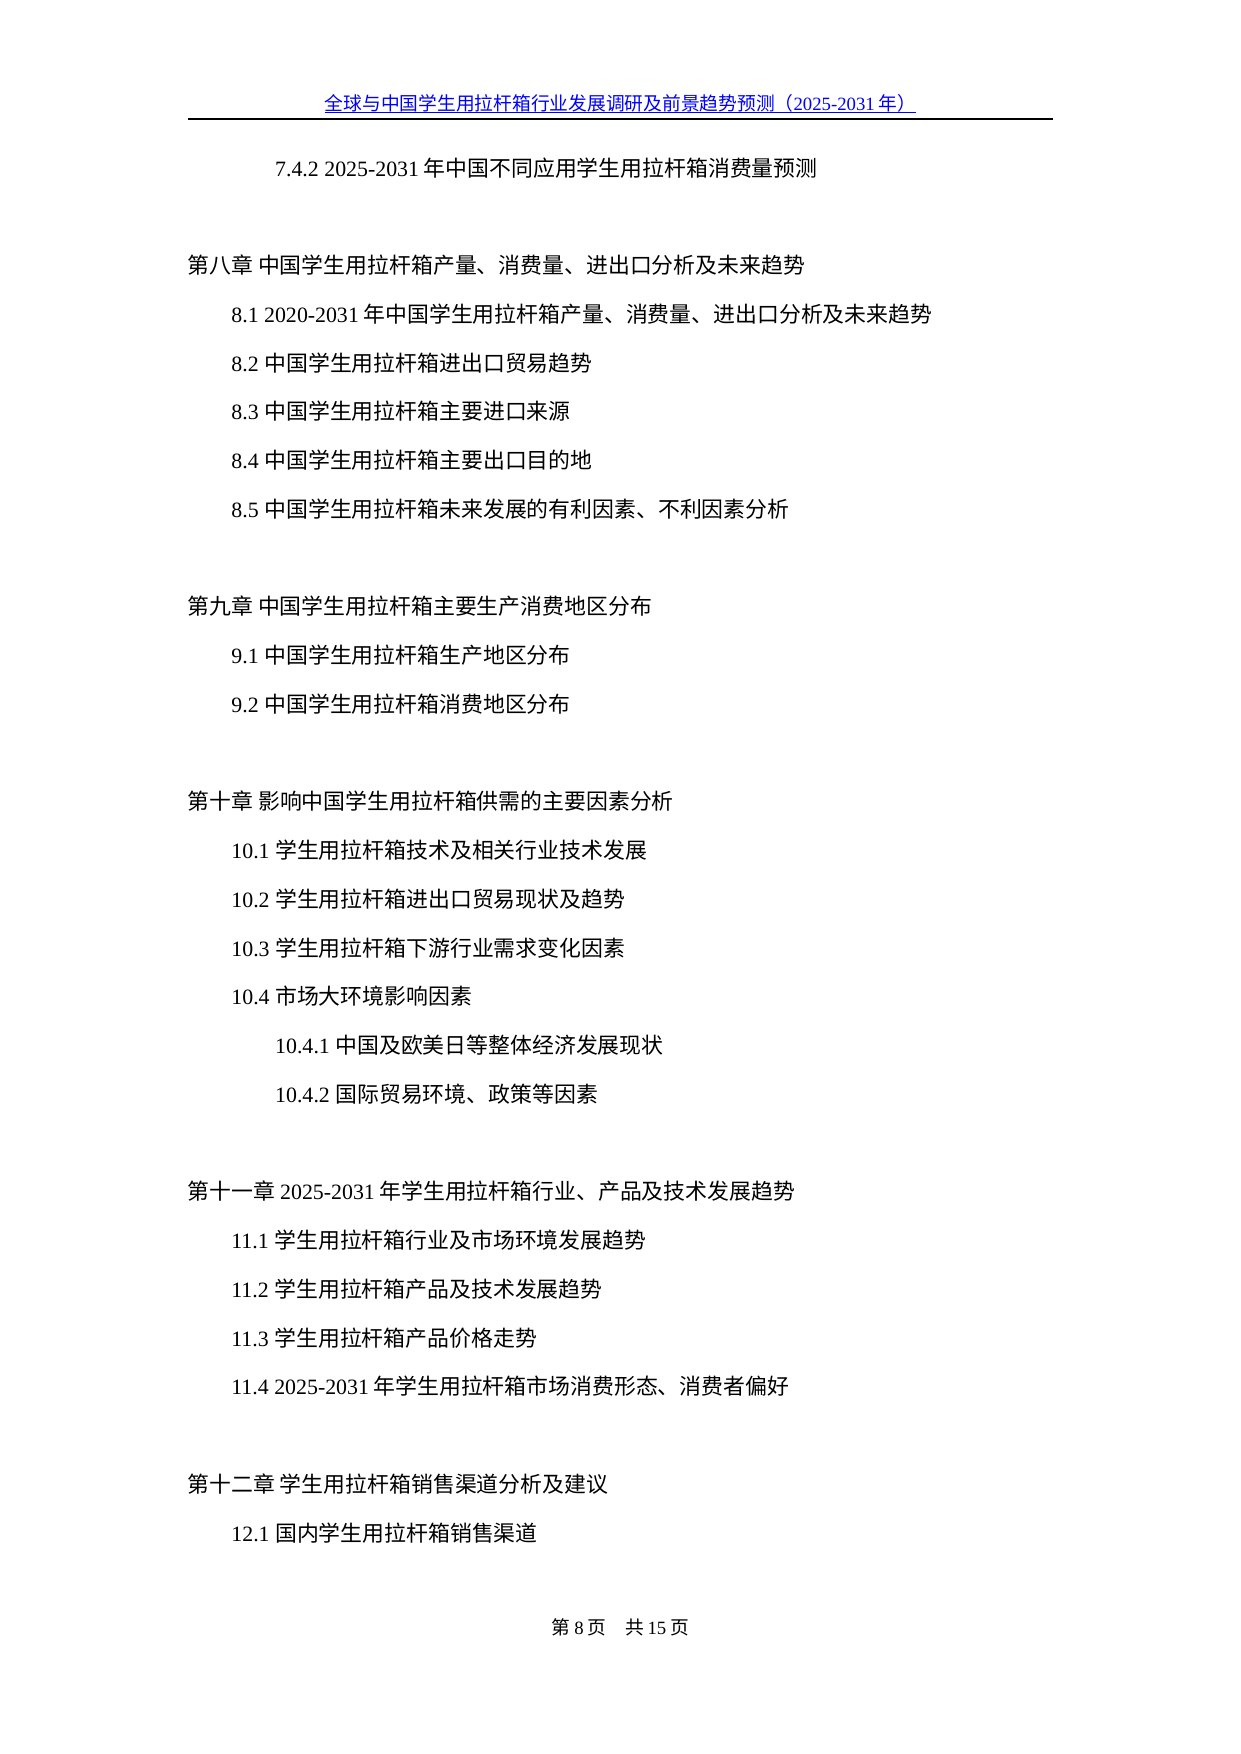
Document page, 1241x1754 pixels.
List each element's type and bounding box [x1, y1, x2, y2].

text [187, 150, 1053, 1548]
